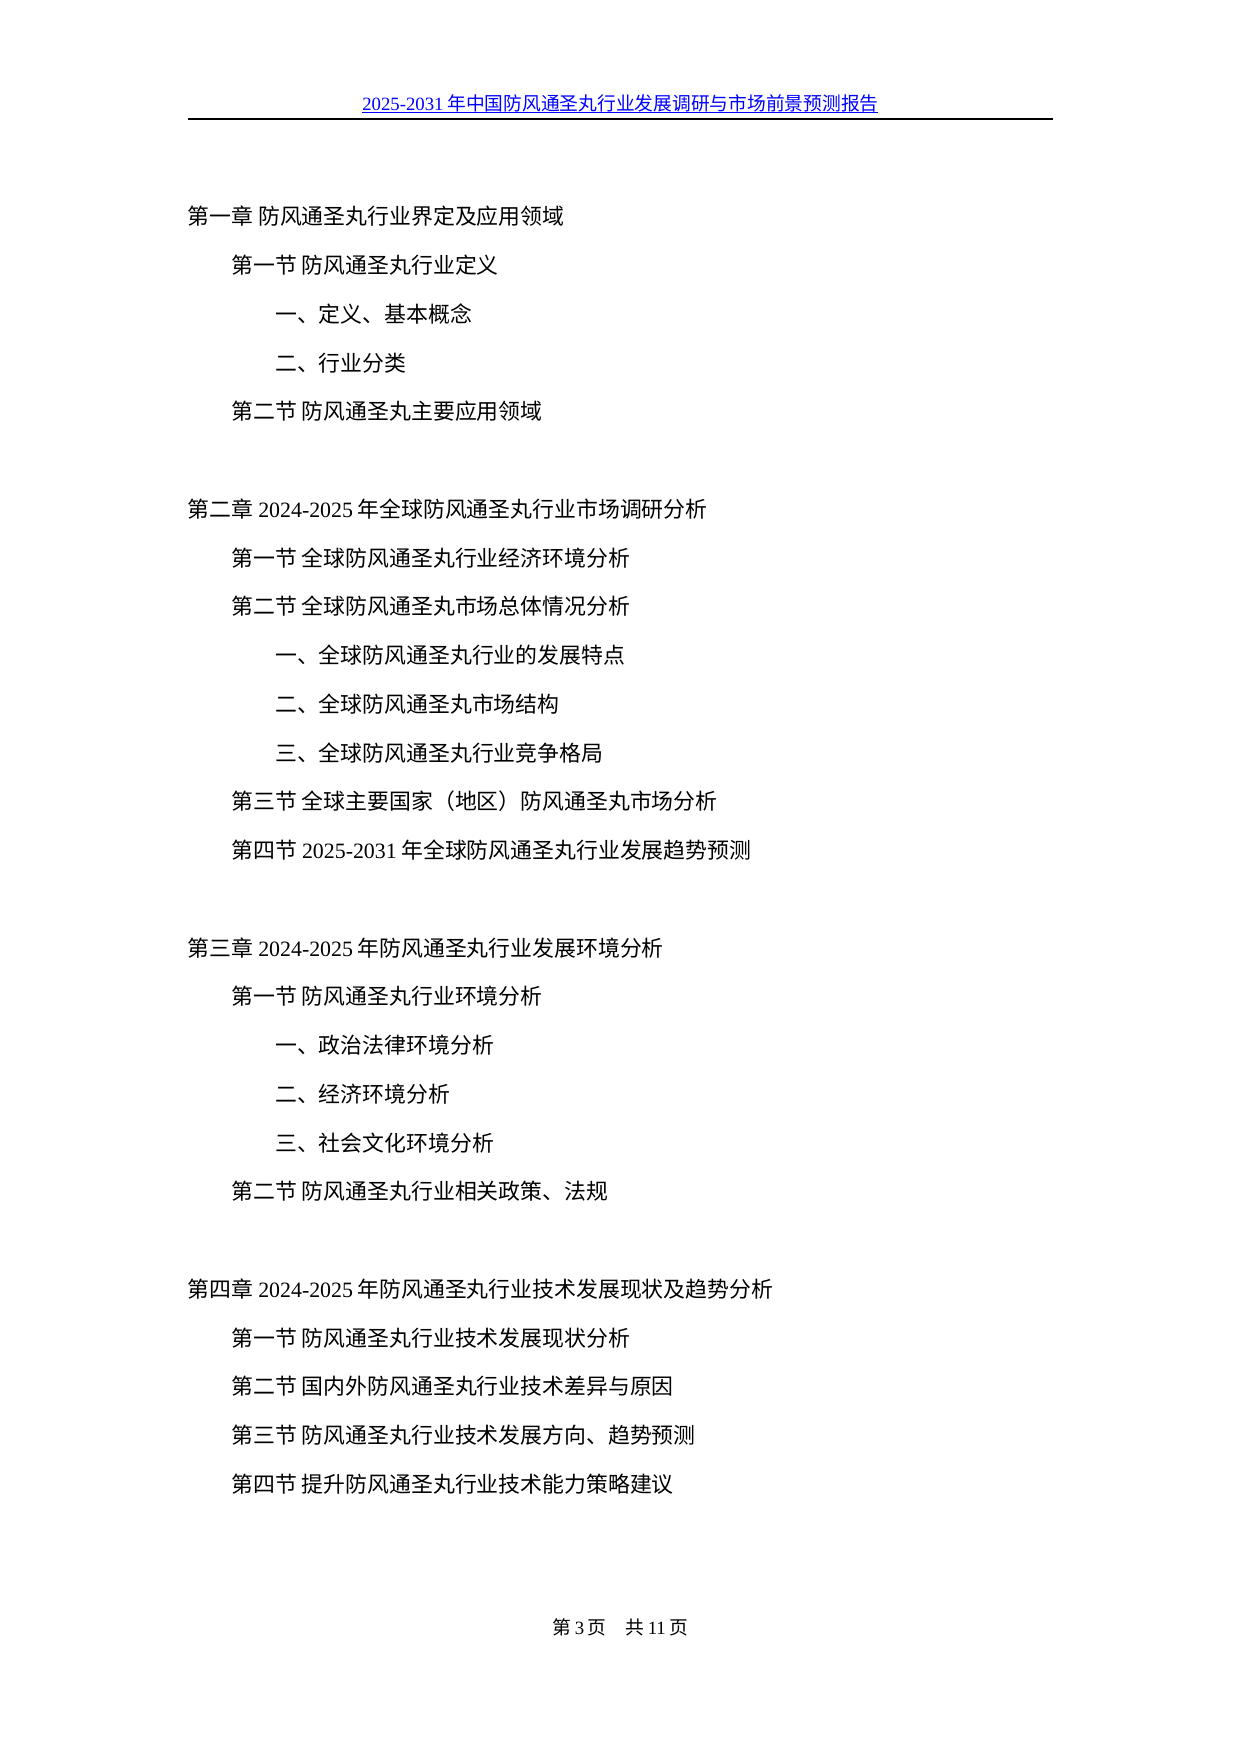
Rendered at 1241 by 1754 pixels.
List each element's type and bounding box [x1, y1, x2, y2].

text [187, 150, 1053, 1499]
